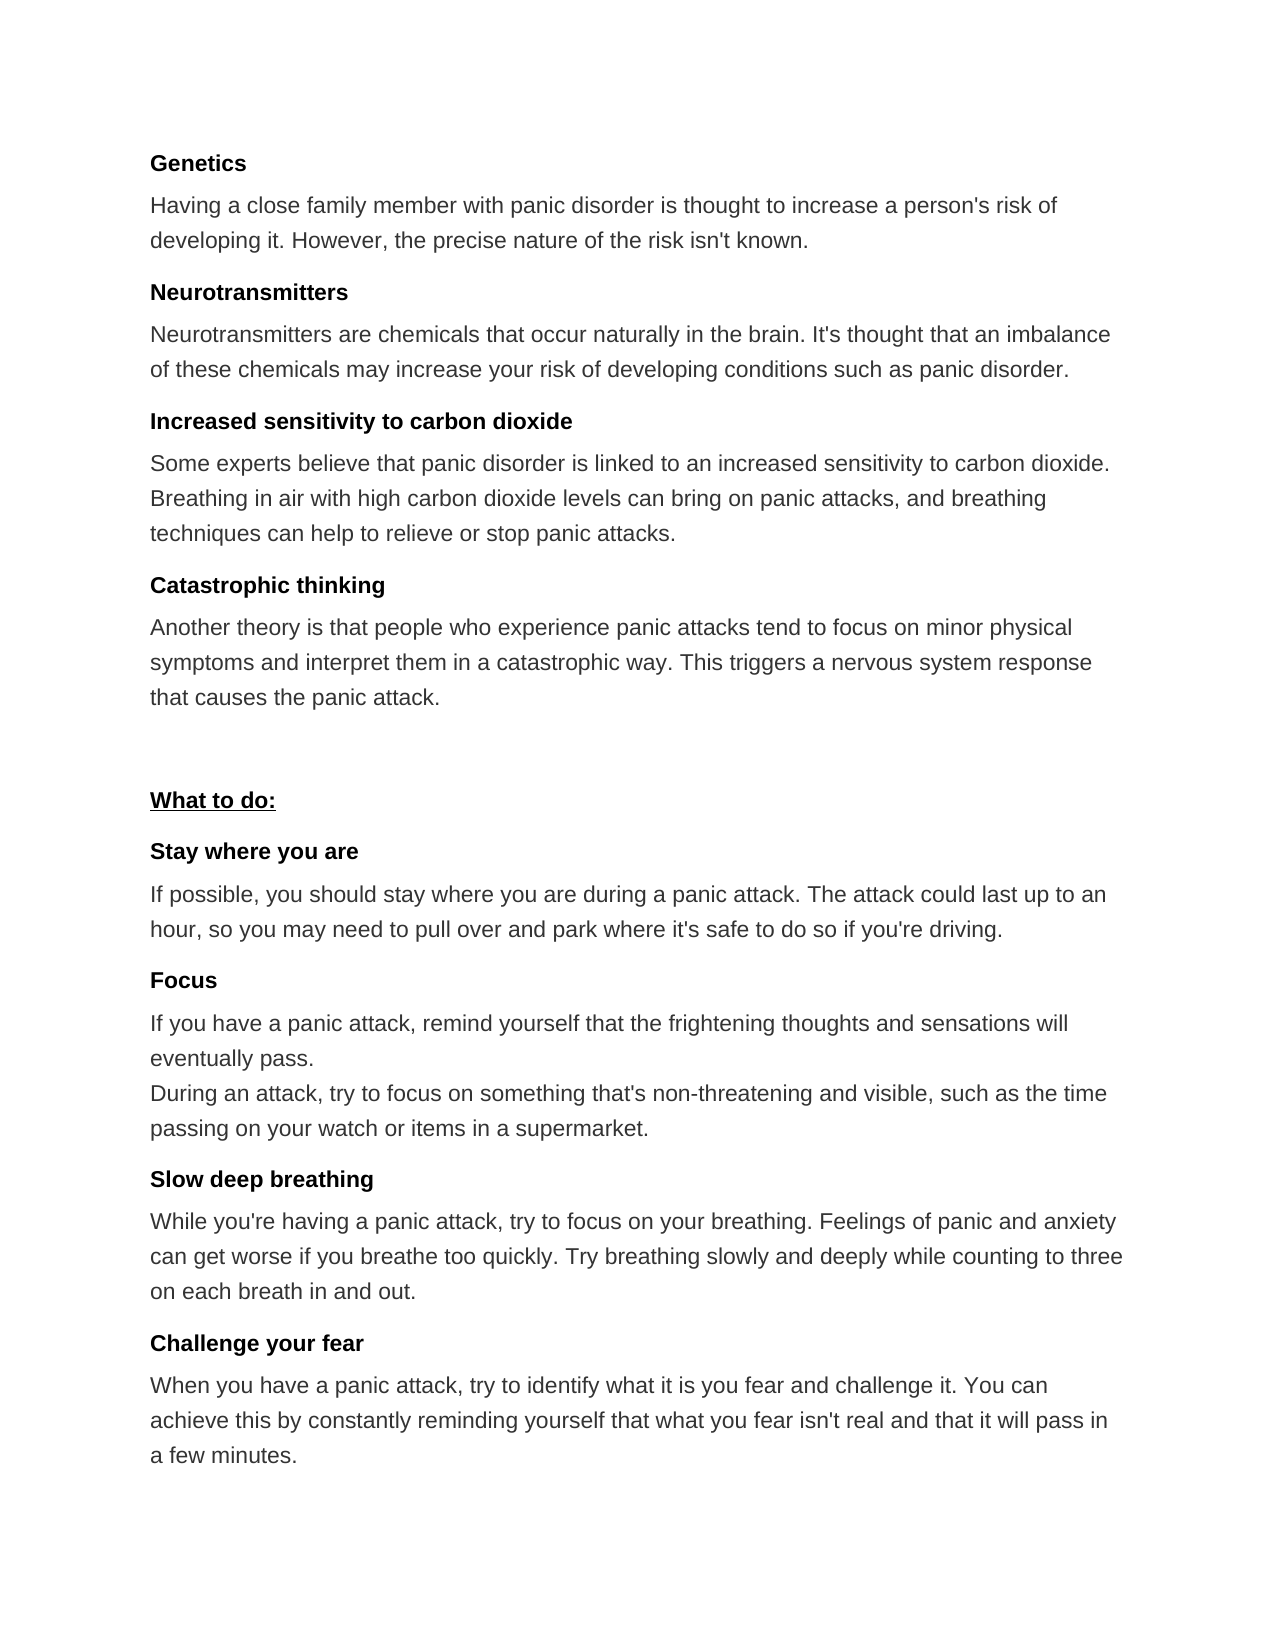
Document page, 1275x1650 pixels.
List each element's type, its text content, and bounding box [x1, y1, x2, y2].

subtitle Increased sensitivity to carbon dioxide [150, 408, 1125, 434]
text During an attack, try to focus on something that's non-threatening and visible, such as the time passing on your watch or items in a supermarket. [150, 1071, 1125, 1141]
subtitle Neurotransmitters [150, 279, 1125, 305]
text If you have a panic attack, remind yourself that the frightening thoughts and sensations will eventually pass. [150, 1001, 1125, 1071]
subtitle Focus [150, 967, 1125, 993]
text Another theory is that people who experience panic attacks tend to focus on minor physical symptoms and interpret them in a catastrophic way. This triggers a nervous system response that causes the panic attack. [150, 605, 1125, 710]
text While you're having a panic attack, try to focus on your breathing. Feelings of panic and anxiety can get worse if you breathe too quickly. Try breathing slowly and deeply while counting to three on each breath in and out. [150, 1200, 1125, 1305]
text Neurotransmitters are chemicals that occur naturally in the brain. It's thought that an imbalance of these chemicals may increase your risk of developing conditions such as panic disorder. [150, 313, 1125, 383]
text If possible, you should stay where you are during a panic attack. The attack could last up to an hour, so you may need to pull over and park where it's safe to do so if you're driving. [150, 872, 1125, 942]
subtitle Slow deep breathing [150, 1166, 1125, 1192]
text Some experts believe that panic disorder is linked to an increased sensitivity to carbon dioxide. Breathing in air with high carbon dioxide levels can bring on panic attacks, and breathing techniques can help to relieve or stop panic attacks. [150, 442, 1125, 547]
subtitle Stay where you are [150, 838, 1125, 864]
subtitle Challenge your fear [150, 1330, 1125, 1356]
subtitle What to do: [150, 787, 1125, 813]
subtitle Catastrophic thinking [150, 572, 1125, 598]
subtitle Genetics [150, 150, 1125, 176]
text Having a close family member with panic disorder is thought to increase a person's risk of developing it. However, the precise nature of the risk isn't known. [150, 184, 1125, 254]
text When you have a panic attack, try to identify what it is you fear and challenge it. You can achieve this by constantly reminding yourself that what you fear isn't real and that it will pass in a few minutes. [150, 1363, 1125, 1468]
